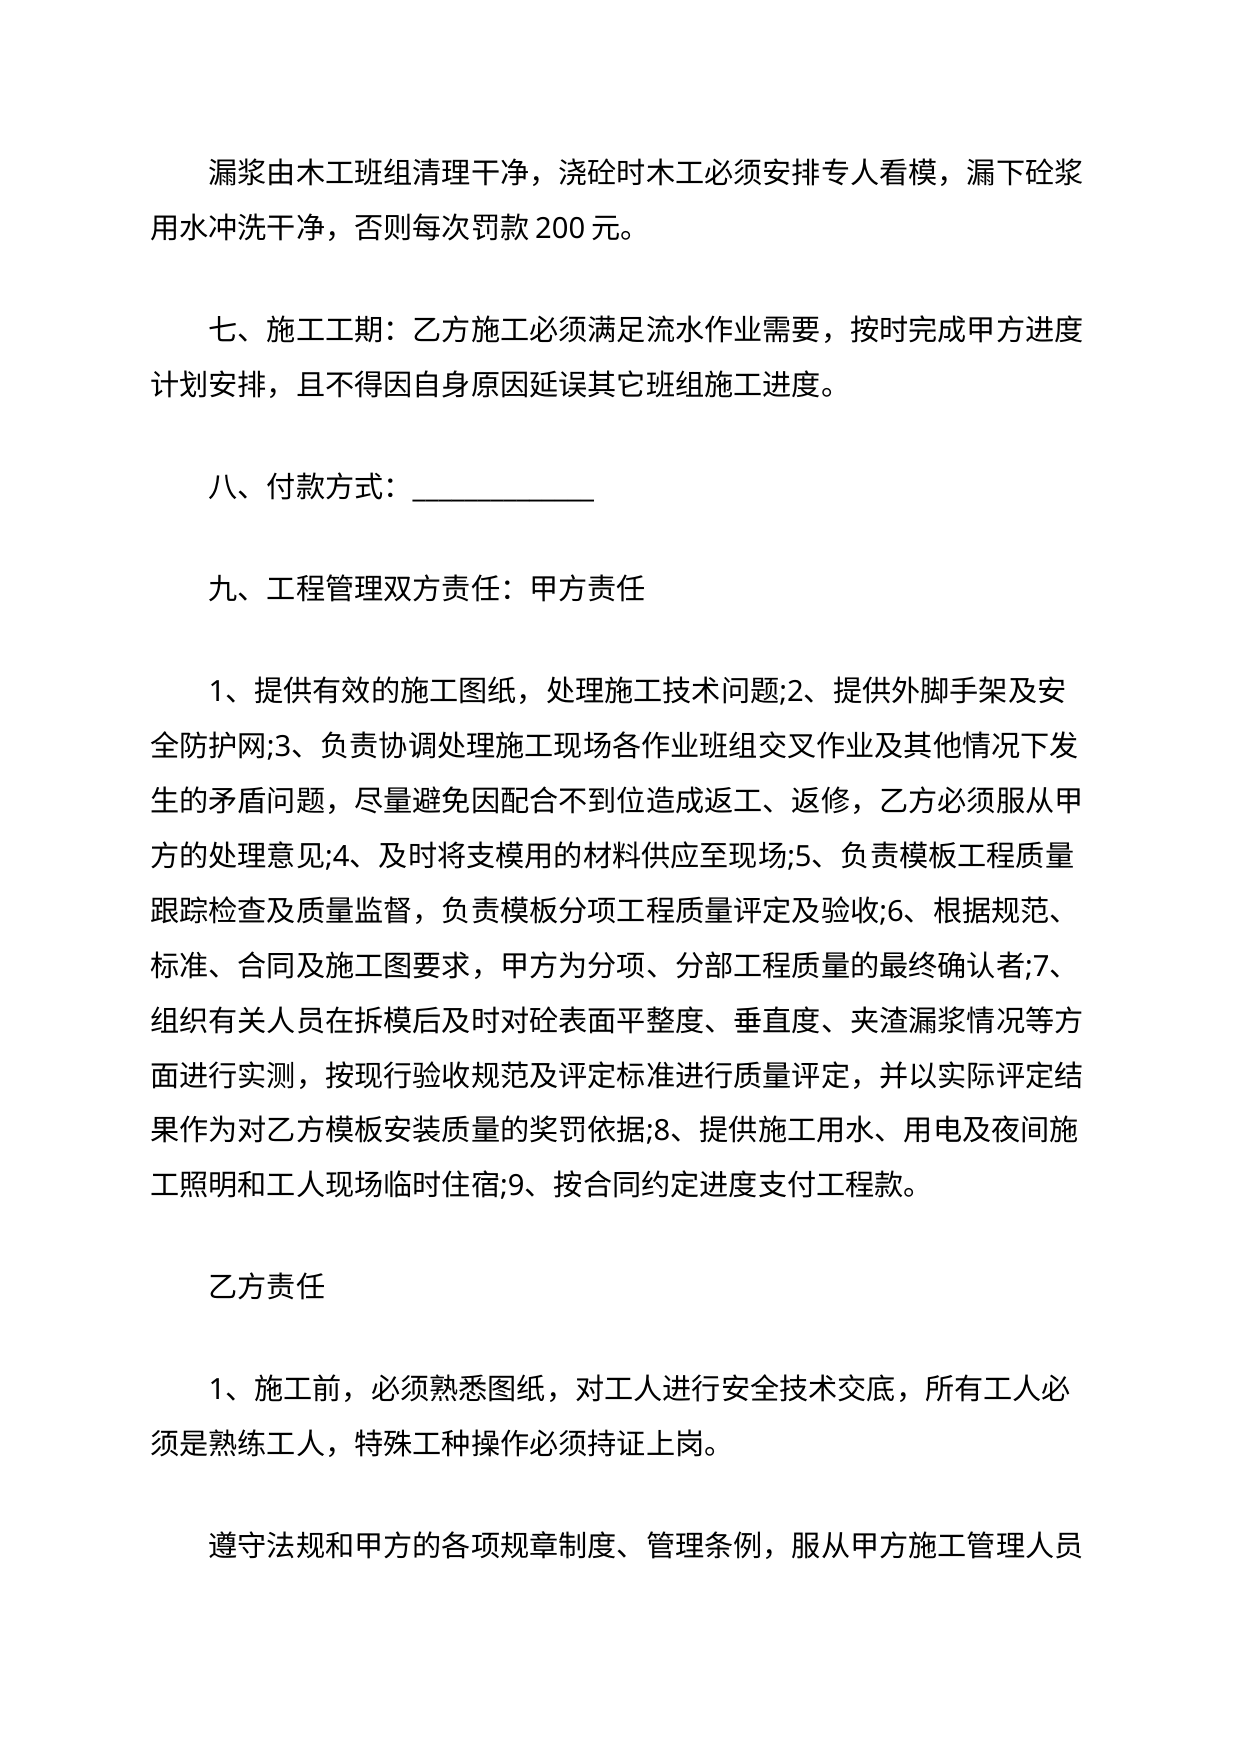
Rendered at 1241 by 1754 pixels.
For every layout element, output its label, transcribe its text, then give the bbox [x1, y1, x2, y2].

text 1、施工前，必须熟悉图纸，对工人进行安全技术交底，所有工人必须是熟练工人，特殊工种操作必须持证上岗。 [150, 1366, 1090, 1463]
text 九、工程管理双方责任：甲方责任 [150, 566, 1090, 608]
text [150, 1522, 1090, 1565]
text 漏浆由木工班组清理干净，浇砼时木工必须安排专人看模，漏下砼浆用水冲洗干净，否则每次罚款200元。 [150, 150, 1090, 247]
text 乙方责任 [150, 1264, 1090, 1306]
text 七、施工工期：乙方施工必须满足流水作业需要，按时完成甲方进度计划安排，且不得因自身原因延误其它班组施工进度。 [150, 307, 1090, 404]
text 1、提供有效的施工图纸，处理施工技术问题;2、提供外脚手架及安全防护网;3、负责协调处理施工现场各作业班组交叉作业及其他情况下发生的矛盾问题，尽量避免因配合不到位造成返工、返修，乙方必须服从甲方的处理意见;4、及时将支模用的材料供应至现场;5、负责模板工程质量跟踪检查及质量监督，负责模板分项工程质量评定及验收;6、根据规范、标准、合同及施工图要求，甲方为分项、分部工程质量的最终确认者;7、组织有关人员在拆模后及时对砼表面平整度、垂直度、夹渣漏浆情况等方面进行实测，按现行验收规范及评定标准进行质量评定，并以实际评定结果作为对乙方模板安装质量的奖罚依据;8、提供施工用水、用电及夜间施工照明和工人现场临时住宿;9、按合同约定进度支付工程款。 [150, 667, 1090, 1204]
text 八、付款方式：______________ [150, 463, 1090, 506]
